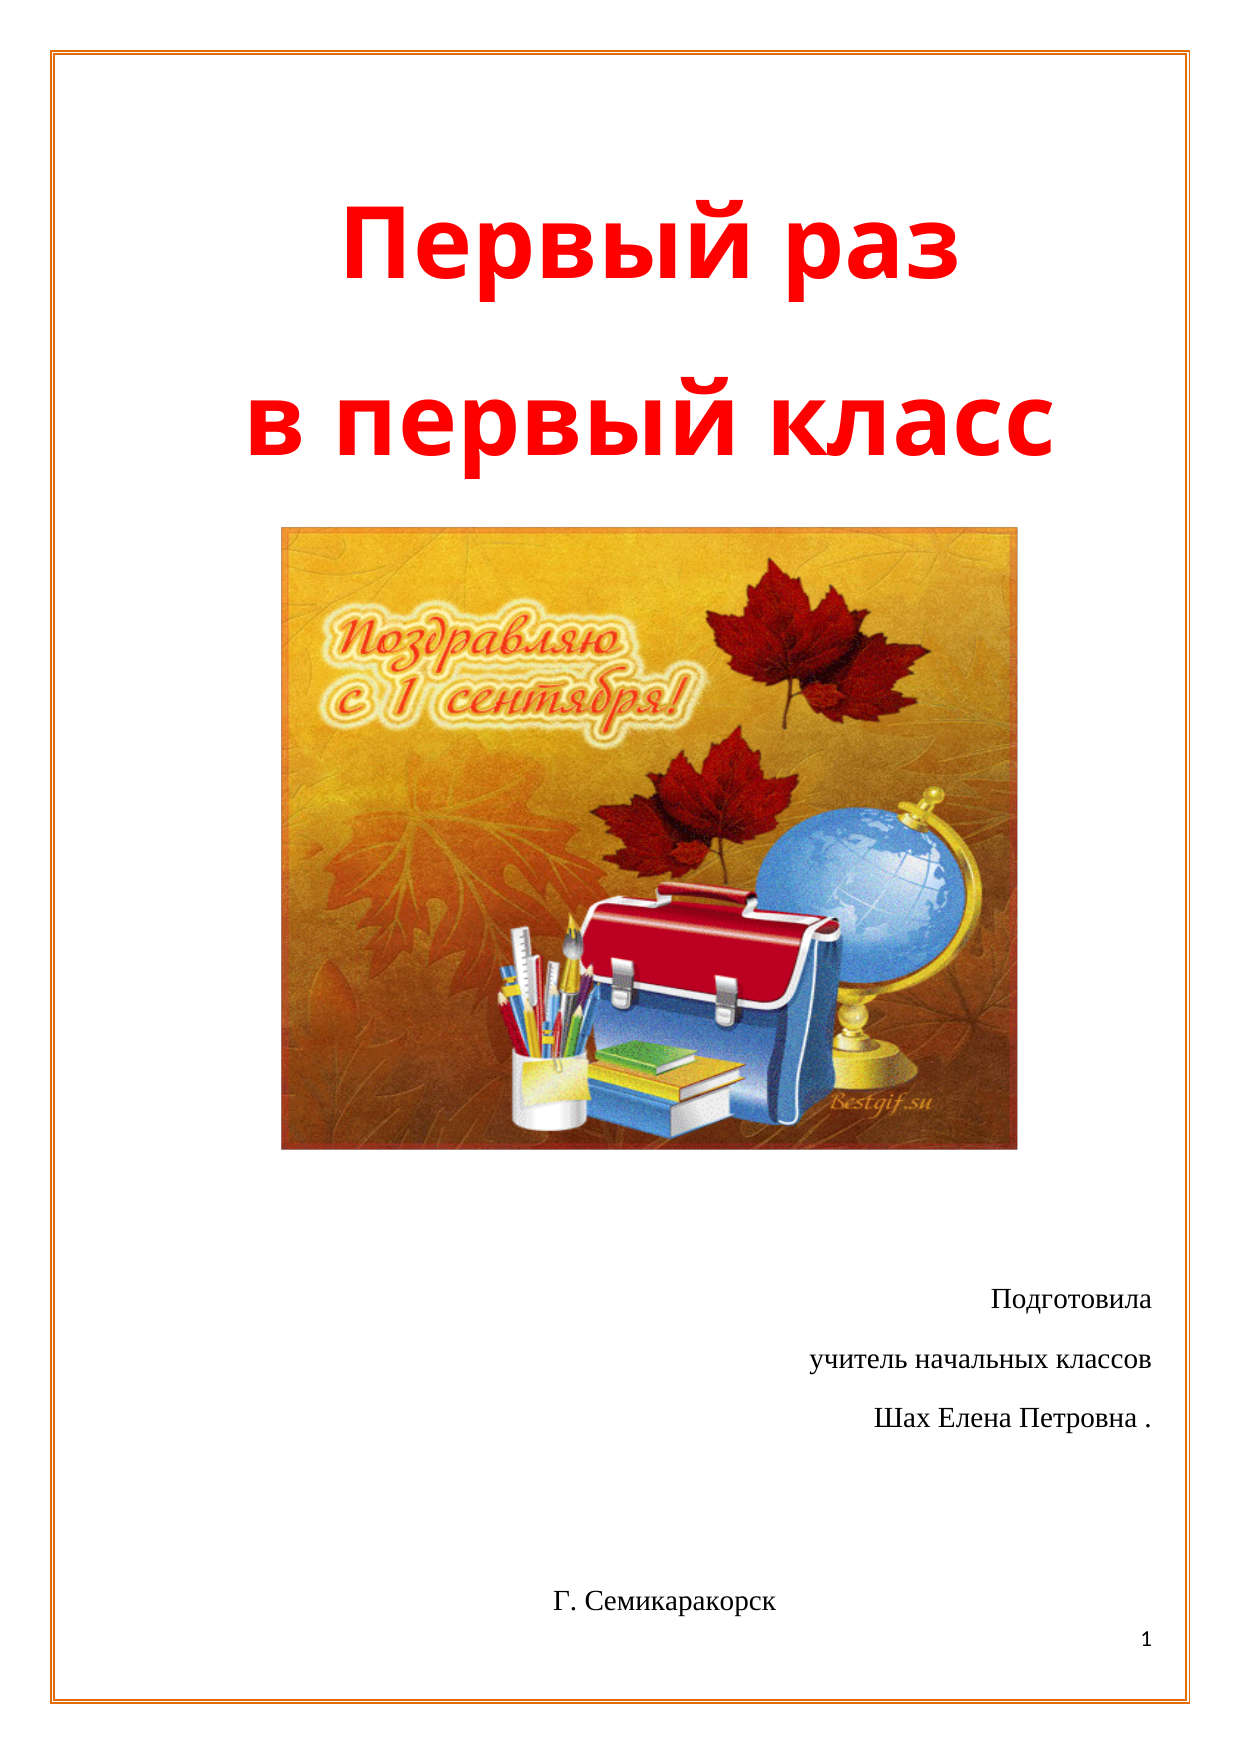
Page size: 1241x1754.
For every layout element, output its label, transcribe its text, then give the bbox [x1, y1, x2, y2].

text в первый класс [148, 349, 1152, 485]
picture [280, 526, 1019, 1151]
text Г. Семикаракорск [177, 1583, 1152, 1617]
text Первый раз [148, 171, 1152, 307]
text Подготовила [177, 1282, 1152, 1315]
text Шах Елена Петровна . [177, 1400, 1152, 1434]
text учитель начальных классов [177, 1341, 1152, 1374]
